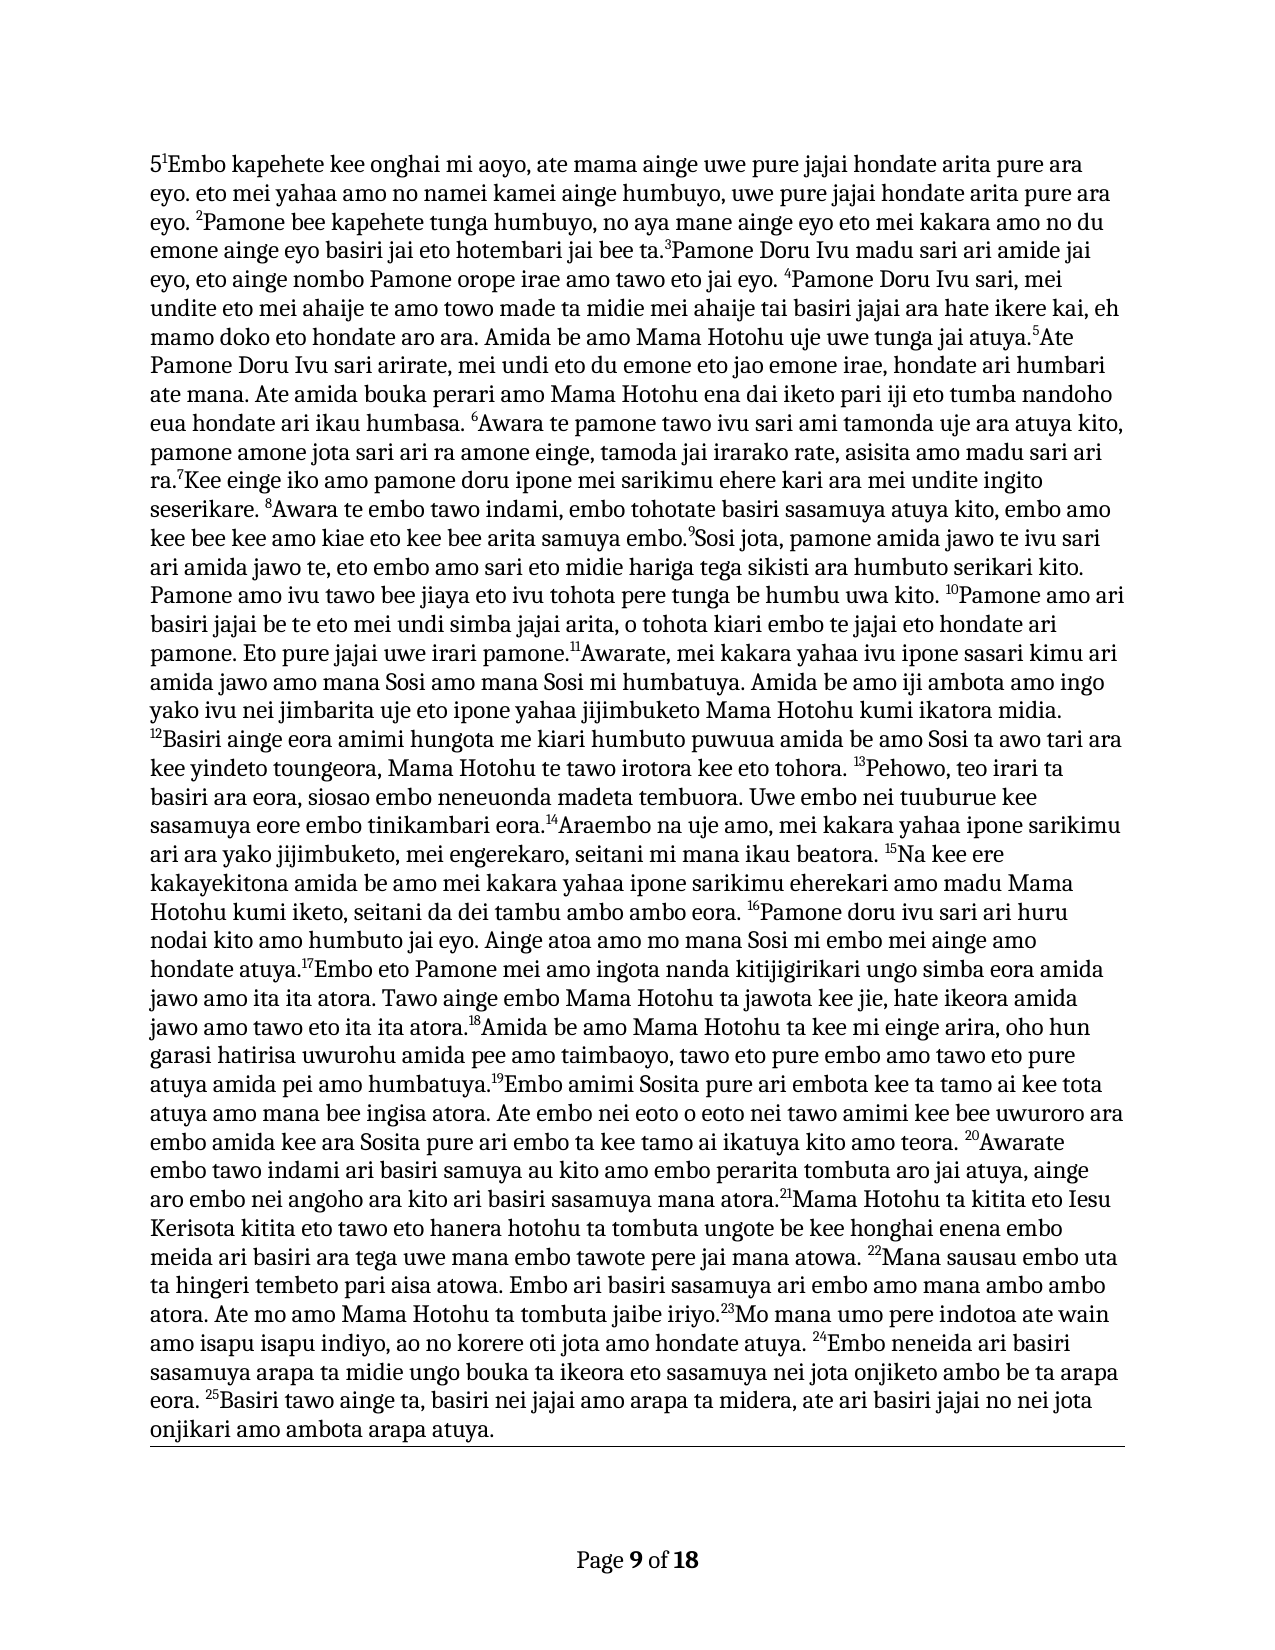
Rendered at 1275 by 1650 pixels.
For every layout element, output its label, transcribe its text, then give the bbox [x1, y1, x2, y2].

text 51Embo kapehete kee onghai mi aoyo, ate mama ainge uwe pure jajai hondate arita pure ara eyo. eto mei yahaa amo no namei kamei ainge humbuyo, uwe pure jajai hondate arita pure ara eyo. 2Pamone bee kapehete tunga humbuyo, no aya mane ainge eyo eto mei kakara amo no du emone ainge eyo basiri jai eto hotembari jai bee ta.3Pamone Doru Ivu madu sari ari amide jai eyo, eto ainge nombo Pamone orope irae amo tawo eto jai eyo. 4Pamone Doru Ivu sari, mei undite eto mei ahaije te amo towo made ta midie mei ahaije tai basiri jajai ara hate ikere kai, eh mamo doko eto hondate aro ara. Amida be amo Mama Hotohu uje uwe tunga jai atuya.5Ate Pamone Doru Ivu sari arirate, mei undi eto du emone eto jao emone irae, hondate ari humbari ate mana. Ate amida bouka perari amo Mama Hotohu ena dai iketo pari iji eto tumba nandoho eua hondate ari ikau humbasa. 6Awara te pamone tawo ivu sari ami tamonda uje ara atuya kito, pamone amone jota sari ari ra amone einge, tamoda jai irarako rate, asisita amo madu sari ari ra.7Kee einge iko amo pamone doru ipone mei sarikimu ehere kari ara mei undite ingito seserikare. 8Awara te embo tawo indami, embo tohotate basiri sasamuya atuya kito, embo amo kee bee kee amo kiae eto kee bee arita samuya embo.9Sosi jota, pamone amida jawo te ivu sari ari amida jawo te, eto embo amo sari eto midie hariga tega sikisti ara humbuto serikari kito. Pamone amo ivu tawo bee jiaya eto ivu tohota pere tunga be humbu uwa kito. 10Pamone amo ari basiri jajai be te eto mei undi simba jajai arita, o tohota kiari embo te jajai eto hondate ari pamone. Eto pure jajai uwe irari pamone.11Awarate, mei kakara yahaa ivu ipone sasari kimu ari amida jawo amo mana Sosi amo mana Sosi mi humbatuya. Amida be amo iji ambota amo ingo yako ivu nei jimbarita uje eto ipone yahaa jijimbuketo Mama Hotohu kumi ikatora midia. 12Basiri ainge eora amimi hungota me kiari humbuto puwuua amida be amo Sosi ta awo tari ara kee yindeto toungeora, Mama Hotohu te tawo irotora kee eto tohora. 13Pehowo, teo irari ta basiri ara eora, siosao embo neneuonda madeta tembuora. Uwe embo nei tuuburue kee sasamuya eore embo tinikambari eora.14Araembo na uje amo, mei kakara yahaa ipone sarikimu ari ara yako jijimbuketo, mei engerekaro, seitani mi mana ikau beatora. 15Na kee ere kakayekitona amida be amo mei kakara yahaa ipone sarikimu eherekari amo madu Mama Hotohu kumi iketo, seitani da dei tambu ambo ambo eora. 16Pamone doru ivu sari ari huru nodai kito amo humbuto jai eyo. Ainge atoa amo mo mana Sosi mi embo mei ainge amo hondate atuya.17Embo eto Pamone mei amo ingota nanda kitijigirikari ungo simba eora amida jawo amo ita ita atora. Tawo ainge embo Mama Hotohu ta jawota kee jie, hate ikeora amida jawo amo tawo eto ita ita atora.18Amida be amo Mama Hotohu ta kee mi einge arira, oho hun garasi hatirisa uwurohu amida pee amo taimbaoyo, tawo eto pure embo amo tawo eto pure atuya amida pei amo humbatuya.19Embo amimi Sosita pure ari embota kee ta tamo ai kee tota atuya amo mana bee ingisa atora. Ate embo nei eoto o eoto nei tawo amimi kee bee uwuroro ara embo amida kee ara Sosita pure ari embo ta kee tamo ai ikatuya kito amo teora. 20Awarate embo tawo indami ari basiri samuya au kito amo embo perarita tombuta aro jai atuya, ainge aro embo nei angoho ara kito ari basiri sasamuya mana atora.21Mama Hotohu ta kitita eto Iesu Kerisota kitita eto tawo eto hanera hotohu ta tombuta ungote be kee honghai enena embo meida ari basiri ara tega uwe mana embo tawote pere jai mana atowa. 22Mana sausau embo uta ta hingeri tembeto pari aisa atowa. Embo ari basiri sasamuya ari embo amo mana ambo ambo atora. Ate mo amo Mama Hotohu ta tombuta jaibe iriyo.23Mo mana umo pere indotoa ate wain amo isapu isapu indiyo, ao no korere oti jota amo hondate atuya. 24Embo neneida ari basiri sasamuya arapa ta midie ungo bouka ta ikeora eto sasamuya nei jota onjiketo ambo be ta arapa eora. 25Basiri tawo ainge ta, basiri nei jajai amo arapa ta midera, ate ari basiri jajai no nei jota onjikari amo ambota arapa atuya. [150, 150, 1125, 1446]
